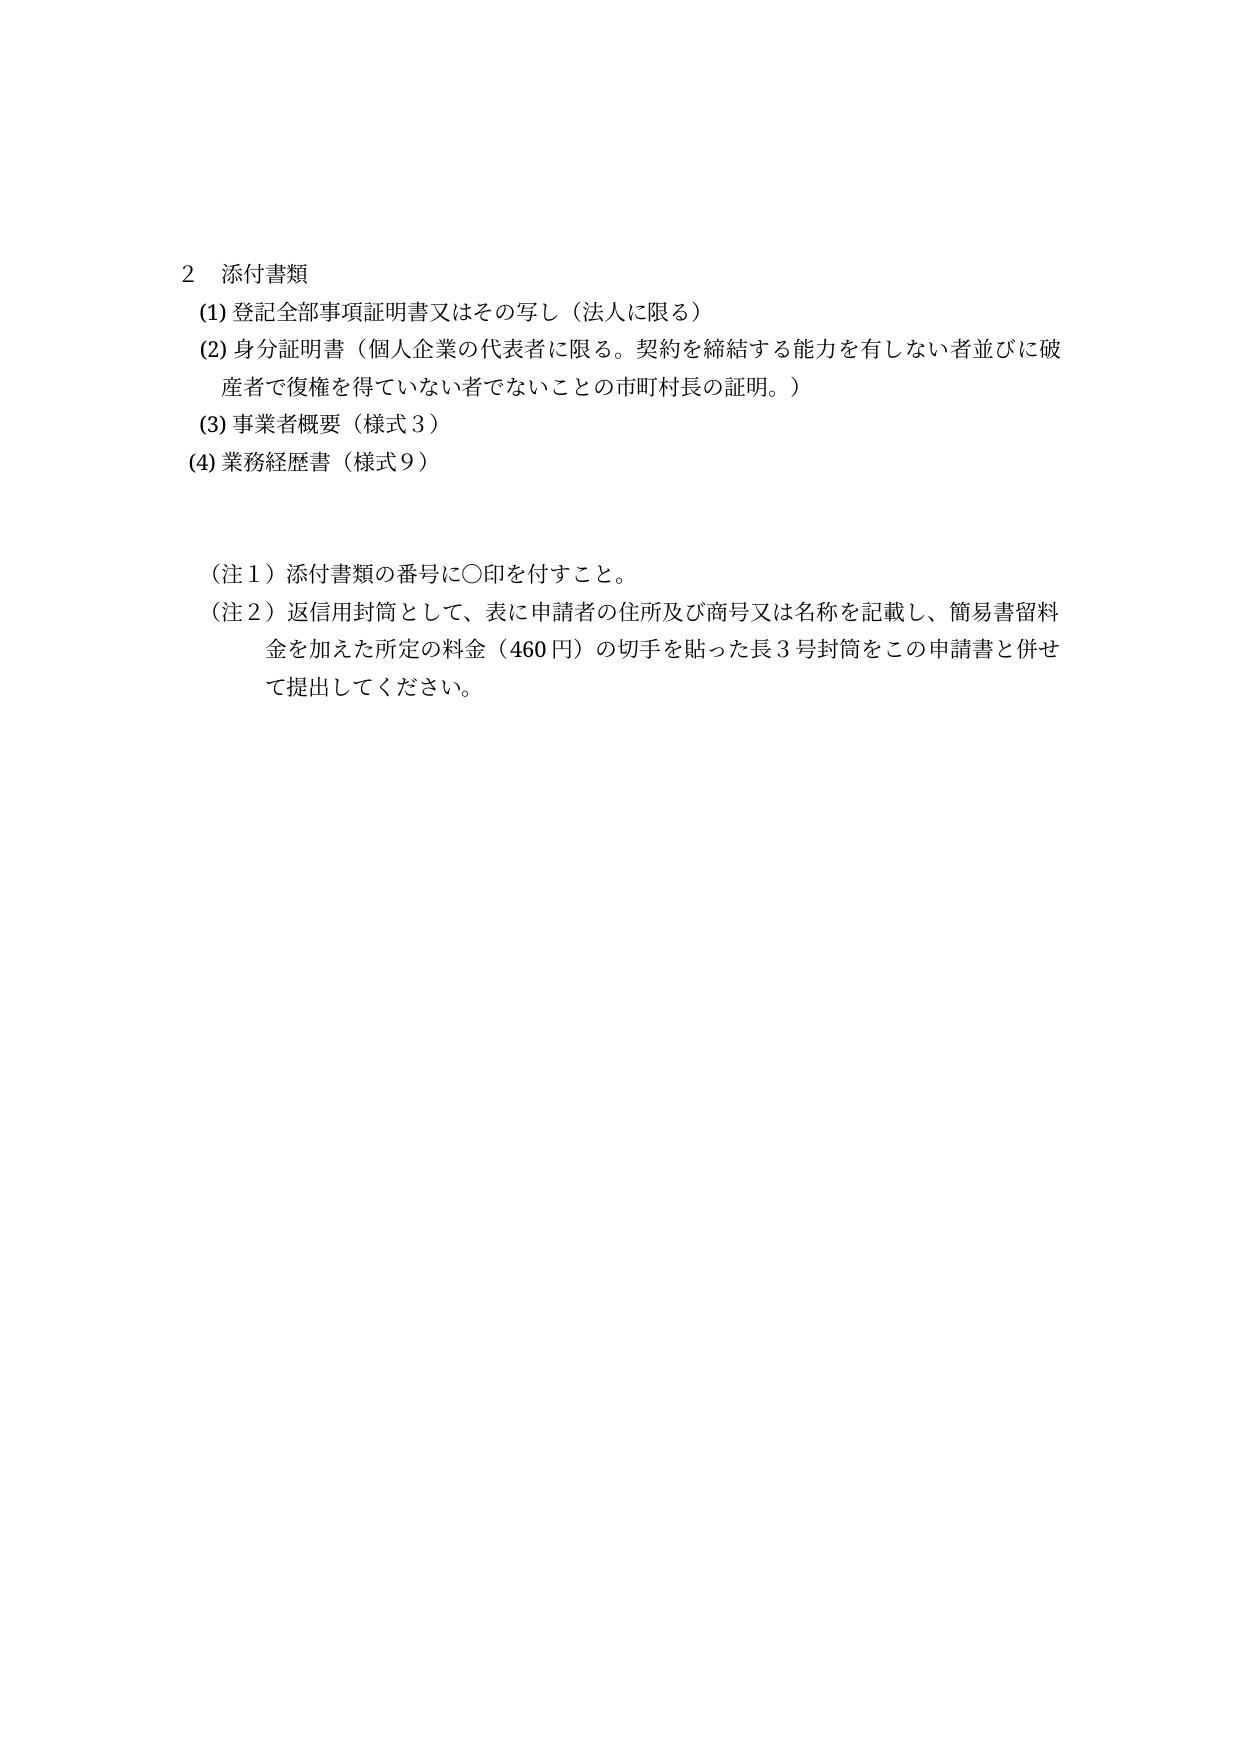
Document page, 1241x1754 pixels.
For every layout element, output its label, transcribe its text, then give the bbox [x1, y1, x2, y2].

text （注１）添付書類の番号に○印を付すこと。 [177, 554, 1063, 592]
text (3) 事業者概要（様式３） [177, 404, 1063, 442]
text (2) 身分証明書（個人企業の代表者に限る。契約を締結する能力を有しない者並びに破産者で復権を得ていない者でないことの市町村長の証明。） [177, 329, 1063, 404]
text (1) 登記全部事項証明書又はその写し（法人に限る） [177, 292, 1063, 329]
text ２ 添付書類 [177, 254, 1063, 292]
text （注２）返信用封筒として、表に申請者の住所及び商号又は名称を記載し、簡易書留料金を加えた所定の料金（460円）の切手を貼った長３号封筒をこの申請書と併せて提出してください。 [199, 592, 1063, 704]
text (4) 業務経歴書（様式９） [177, 442, 1063, 479]
